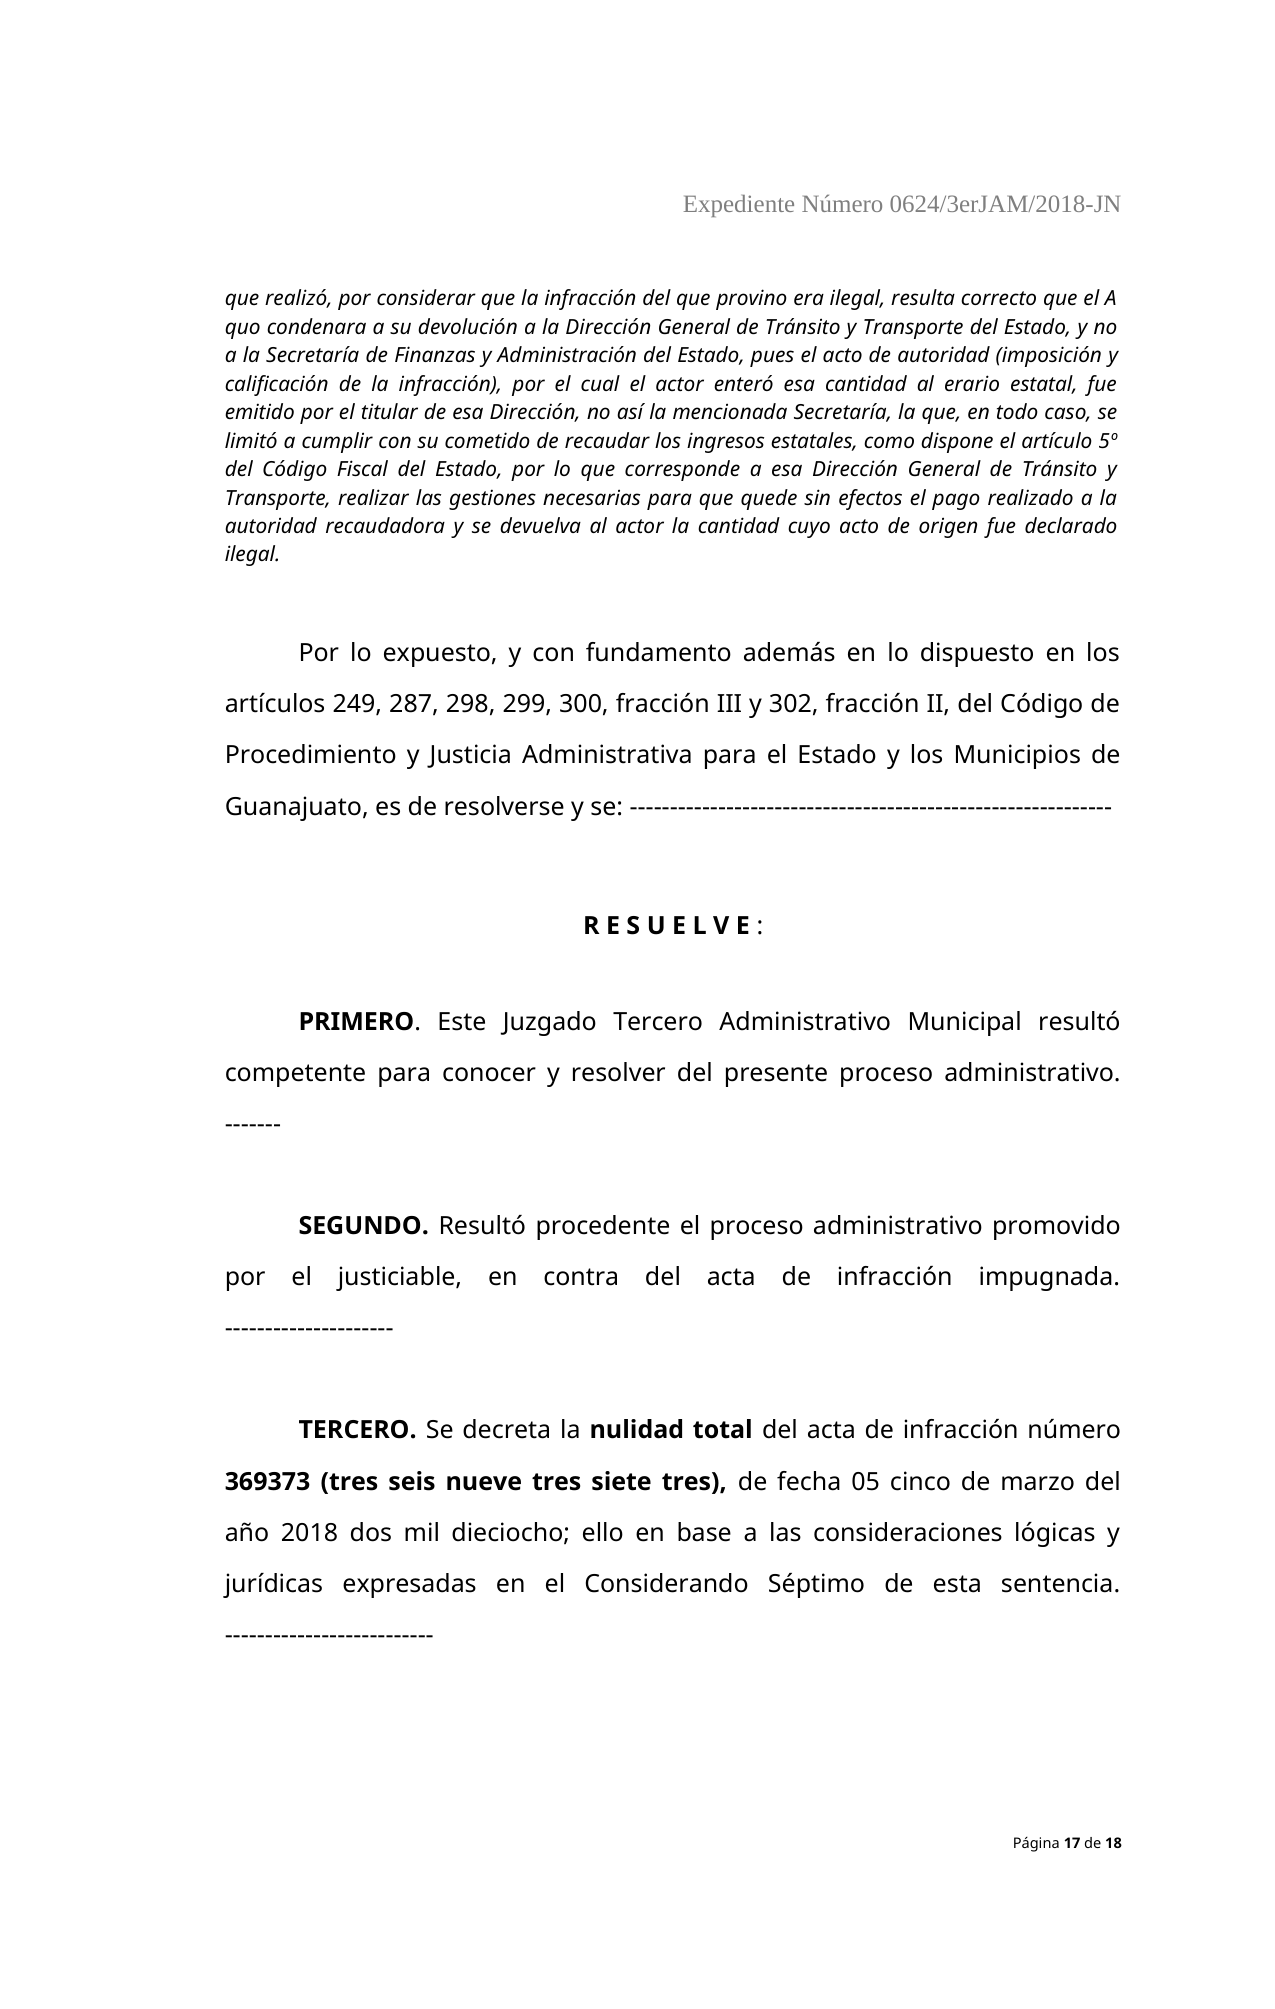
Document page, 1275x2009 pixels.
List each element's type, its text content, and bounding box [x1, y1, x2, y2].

text Por lo expuesto, y con fundamento además en lo dispuesto en los artículos 249, 287, 298, 299, 300, fracción III y 302, fracción II, del Código de Procedimiento y Justicia Administrativa para el Estado y los Municipios de Guanajuato, es de resolverse y se: ------------------------------------------------------------ [224, 635, 1121, 822]
text R E S U E L V E : [224, 907, 1121, 941]
text PRIMERO. Este Juzgado Tercero Administrativo Municipal resultó competente para conocer y resolver del presente proceso administrativo. ------- [224, 1004, 1121, 1140]
text TERCERO. Se decreta la nulidad total del acta de infracción número 369373 (tres seis nueve tres siete tres), de fecha 05 cinco de marzo del año 2018 dos mil dieciocho; ello en base a las consideraciones lógicas y jurídicas expresadas en el Considerando Séptimo de esta sentencia. -------------------------- [224, 1412, 1121, 1650]
text SEGUNDO. Resultó procedente el proceso administrativo promovido por el justiciable, en contra del acta de infracción impugnada. --------------------- [224, 1208, 1121, 1344]
